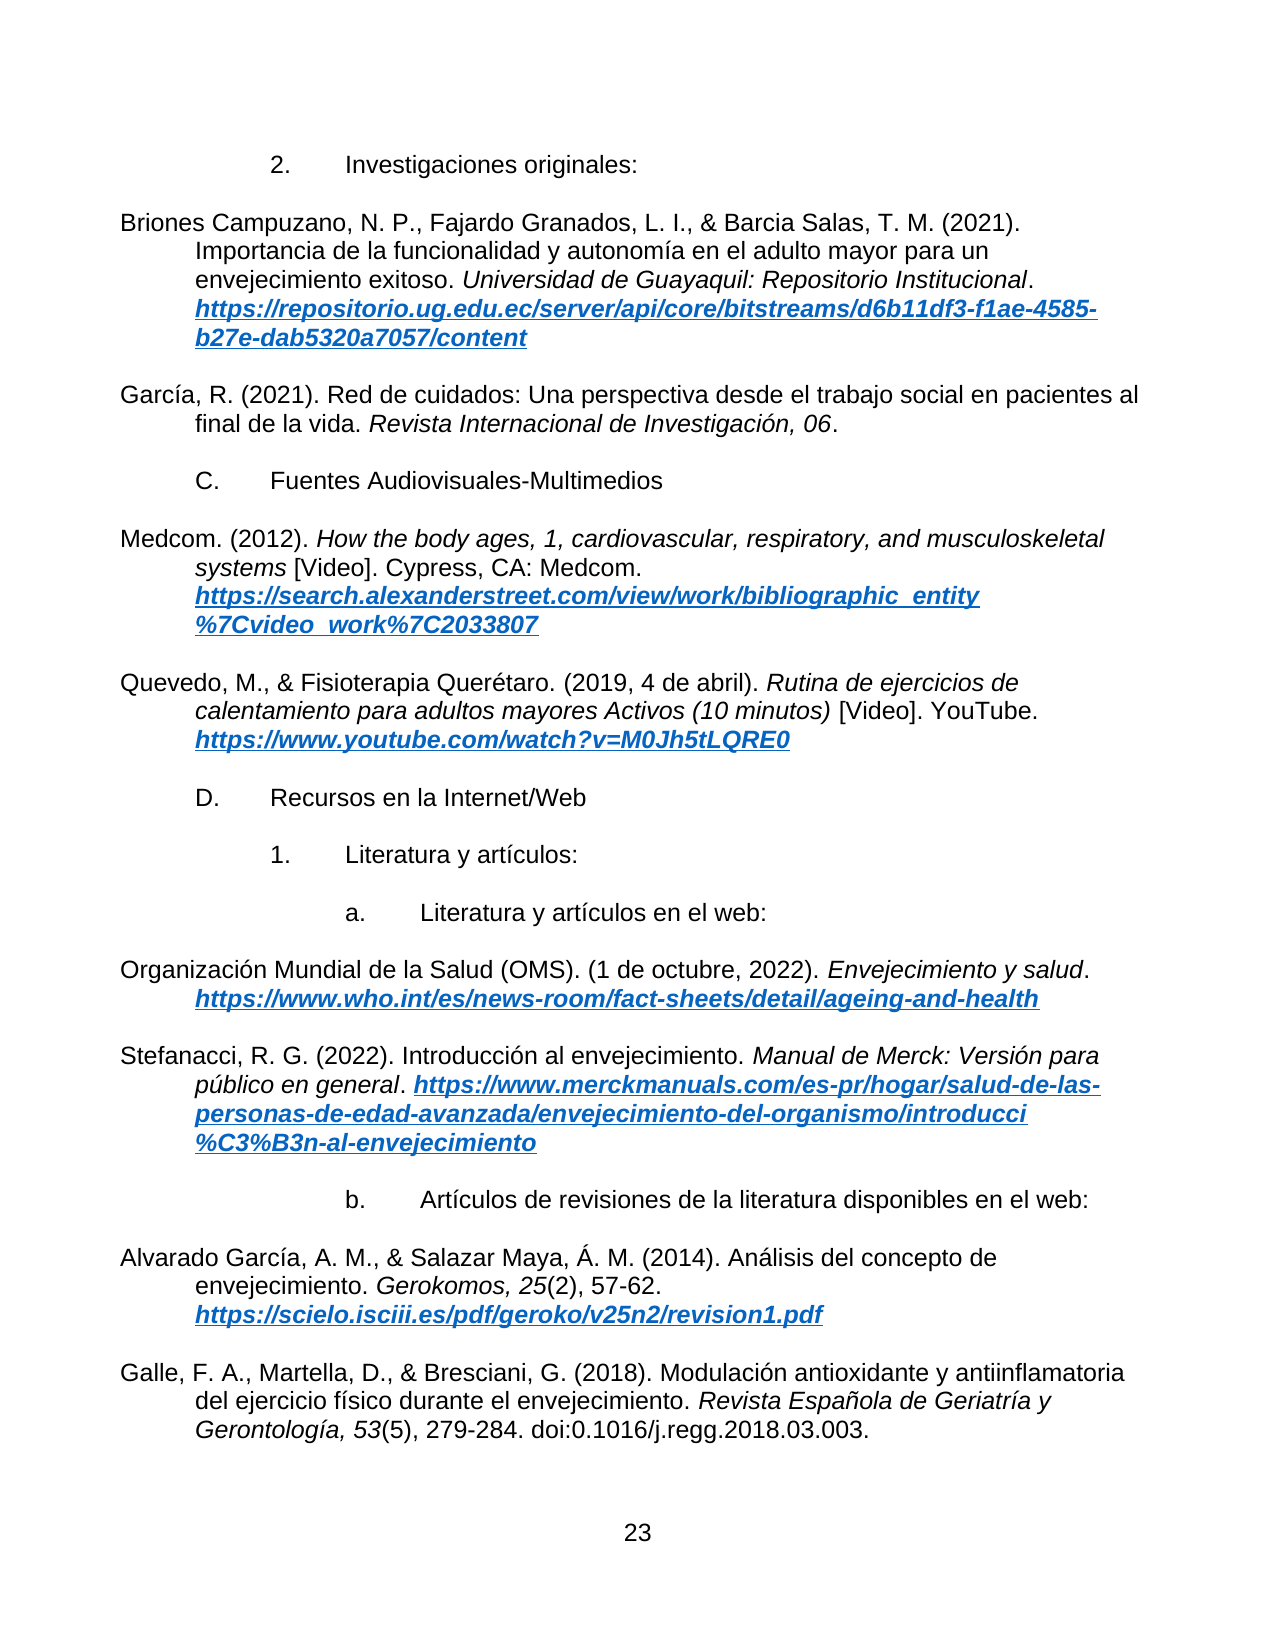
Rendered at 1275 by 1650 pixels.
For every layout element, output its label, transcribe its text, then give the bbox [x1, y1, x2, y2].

text Stefanacci, R. G. (2022). Introducción al envejecimiento. Manual de Merck: Versión para público en general. https://www.merckmanuals.com/es-pr/hogar/salud-de-las-personas-de-edad-avanzada/envejecimiento-del-organismo/introducci%C3%B3n-al-envejecimiento [120, 1041, 1155, 1156]
text Briones Campuzano, N. P., Fajardo Granados, L. I., & Barcia Salas, T. M. (2021). Importancia de la funcionalidad y autonomía en el adulto mayor para un envejecimiento exitoso. Universidad de Guayaquil: Repositorio Institucional. https://repositorio.ug.edu.ec/server/api/core/bitstreams/d6b11df3-f1ae-4585-b27e-dab5320a7057/content [120, 207, 1155, 351]
text García, R. (2021). Red de cuidados: Una perspectiva desde el trabajo social en pacientes al final de la vida. Revista Internacional de Investigación, 06. [120, 380, 1155, 437]
text Organización Mundial de la Salud (OMS). (1 de octubre, 2022). Envejecimiento y salud. https://www.who.int/es/news-room/fact-sheets/detail/ageing-and-health [120, 955, 1155, 1012]
text Medcom. (2012). How the body ages, 1, cardiovascular, respiratory, and musculoskeletal systems [Video]. Cypress, CA: Medcom. https://search.alexanderstreet.com/view/work/bibliographic_entity%7Cvideo_work%7C2033807 [120, 524, 1155, 639]
text D. Recursos en la Internet/Web [120, 782, 1155, 811]
text 2. Investigaciones originales: [195, 150, 1155, 179]
text C. Fuentes Audiovisuales-Multimedios [120, 466, 1155, 495]
text 1. Literatura y artículos: [195, 840, 1155, 869]
text Alvarado García, A. M., & Salazar Maya, Á. M. (2014). Análisis del concepto de envejecimiento. Gerokomos, 25(2), 57-62. https://scielo.isciii.es/pdf/geroko/v25n2/revision1.pdf [120, 1242, 1155, 1329]
text a. Literatura y artículos en el web: [270, 897, 1155, 926]
text b. Artículos de revisiones de la literatura disponibles en el web: [270, 1185, 1155, 1214]
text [120, 1357, 1155, 1444]
text Quevedo, M., & Fisioterapia Querétaro. (2019, 4 de abril). Rutina de ejercicios de calentamiento para adultos mayores Activos (10 minutos) [Video]. YouTube. https://www.youtube.com/watch?v=M0Jh5tLQRE0 [120, 667, 1155, 754]
